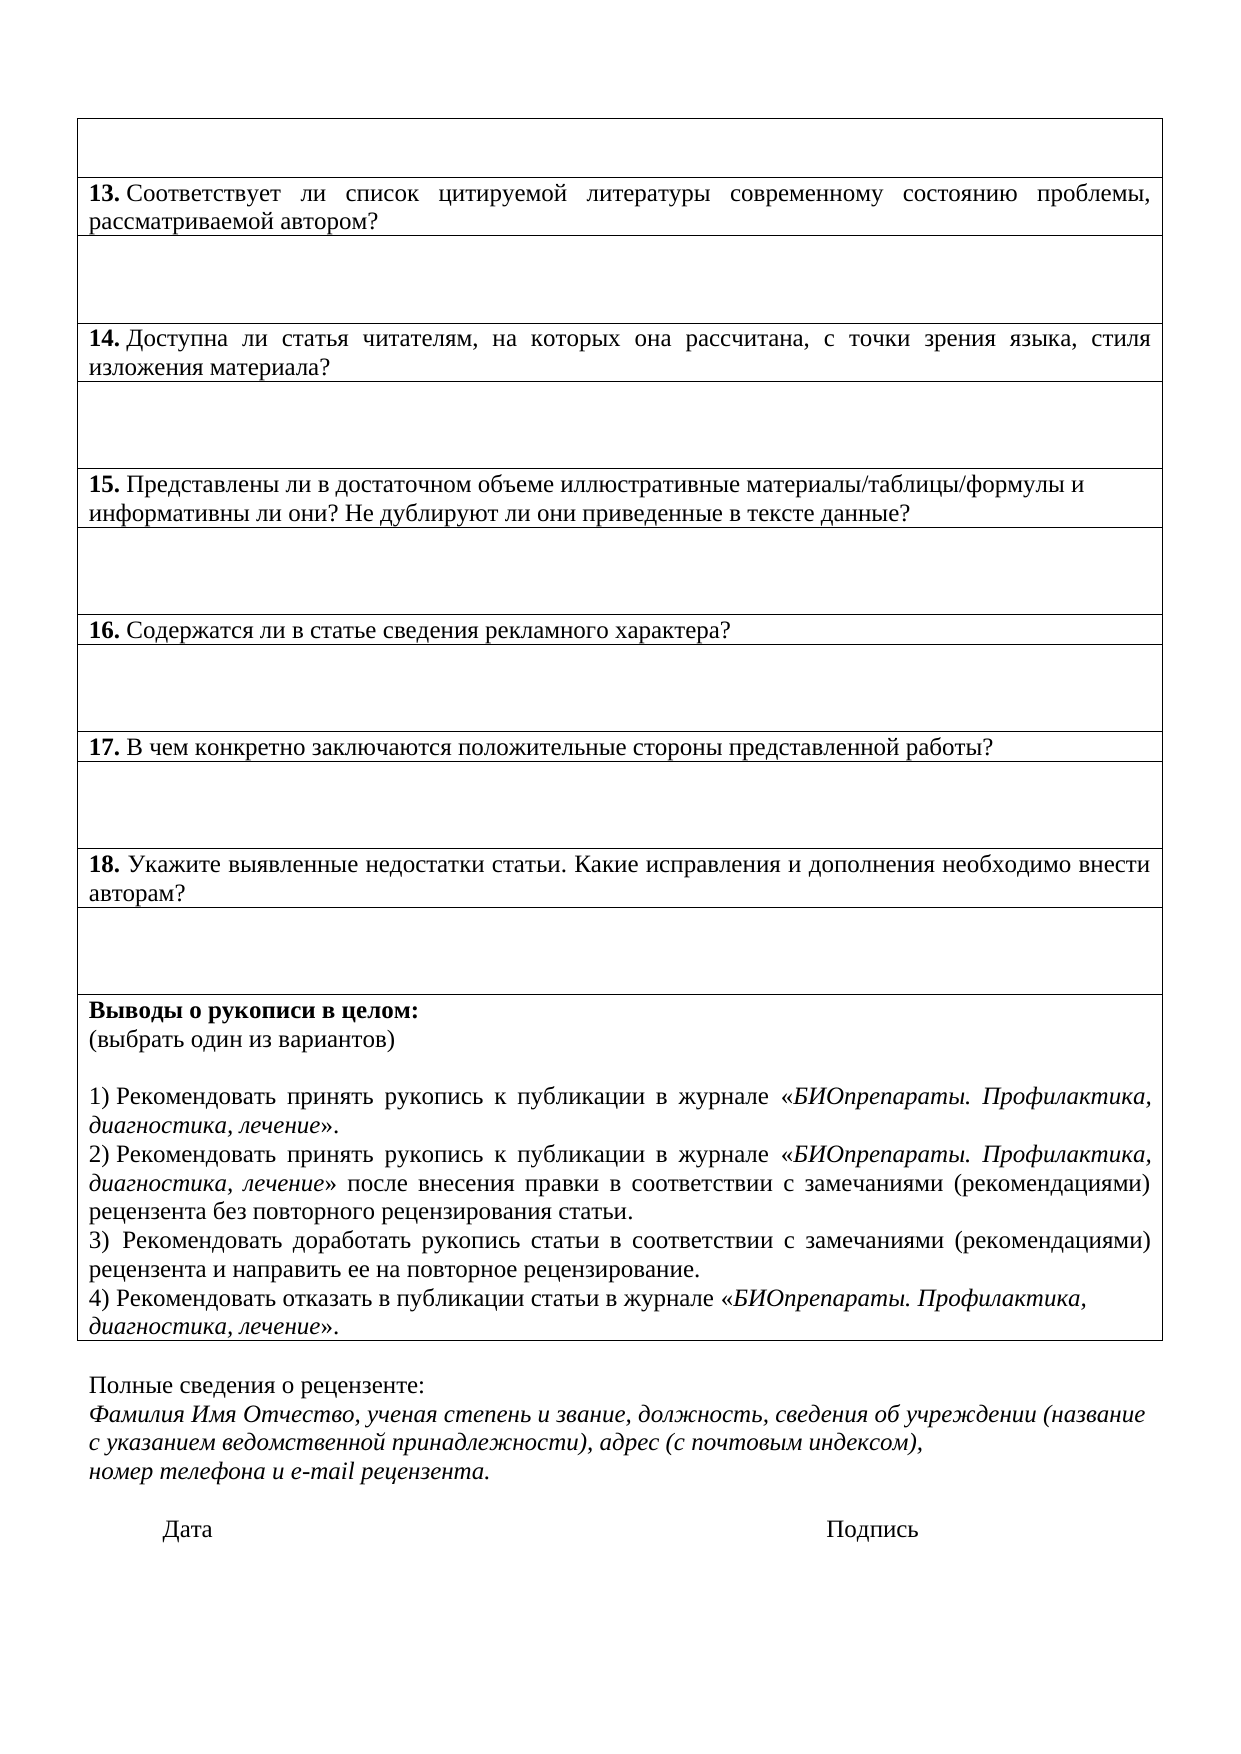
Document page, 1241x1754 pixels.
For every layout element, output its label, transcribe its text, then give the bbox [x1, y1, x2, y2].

table_cell [78, 762, 1162, 848]
text номер телефона и e-mail рецензента. [89, 1456, 1152, 1485]
table_cell [78, 528, 1162, 614]
table_cell 15. Представлены ли в достаточном объеме иллюстративные материалы/таблицы/формулы и информативны ли они? Не дублируют ли они приведенные в тексте данные? [78, 469, 1162, 527]
table_cell [78, 236, 1162, 322]
table_cell 17. В чем конкретно заключаются положительные стороны представленной работы? [78, 732, 1162, 761]
table_cell 18. Укажите выявленные недостатки статьи. Какие исправления и дополнения необходимо внести авторам? [78, 849, 1162, 907]
table_cell [78, 645, 1162, 731]
text Полные сведения о рецензенте: [89, 1370, 1152, 1399]
table_cell [78, 382, 1162, 468]
table_cell [78, 119, 1162, 177]
table_cell Выводы о рукописи в целом: (выбрать один из вариантов) 1) Рекомендовать принять рукопись к публикации в журнале «БИОпрепараты. Профилактика, диагностика, лечение». 2) Рекомендовать принять рукопись к публикации в журнале «БИОпрепараты. Профилактика, диагностика, лечение» после внесения правки в соответствии с замечаниями (рекомендациями) рецензента без повторного рецензирования статьи. 3) Рекомендовать доработать рукопись статьи в соответствии с замечаниями (рекомендациями) рецензента и направить ее на повторное рецензирование. 4) Рекомендовать отказать в публикации статьи в журнале «БИОпрепараты. Профилактика, диагностика, лечение». [78, 995, 1162, 1340]
table_cell 14. Доступна ли статья читателям, на которых она рассчитана, с точки зрения языка, стиля изложения материала? [78, 324, 1162, 381]
table_cell 16. Содержатся ли в статье сведения рекламного характера? [78, 615, 1162, 644]
text Дата Подпись [89, 1514, 1152, 1542]
table_cell 13. Соответствует ли список цитируемой литературы современному состоянию проблемы, рассматриваемой автором? [78, 178, 1162, 235]
text Фамилия Имя Отчество, ученая степень и звание, должность, сведения об учреждении (название с указанием ведомственной принадлежности), адрес (с почтовым индексом), [89, 1399, 1152, 1456]
table_cell [78, 908, 1162, 994]
